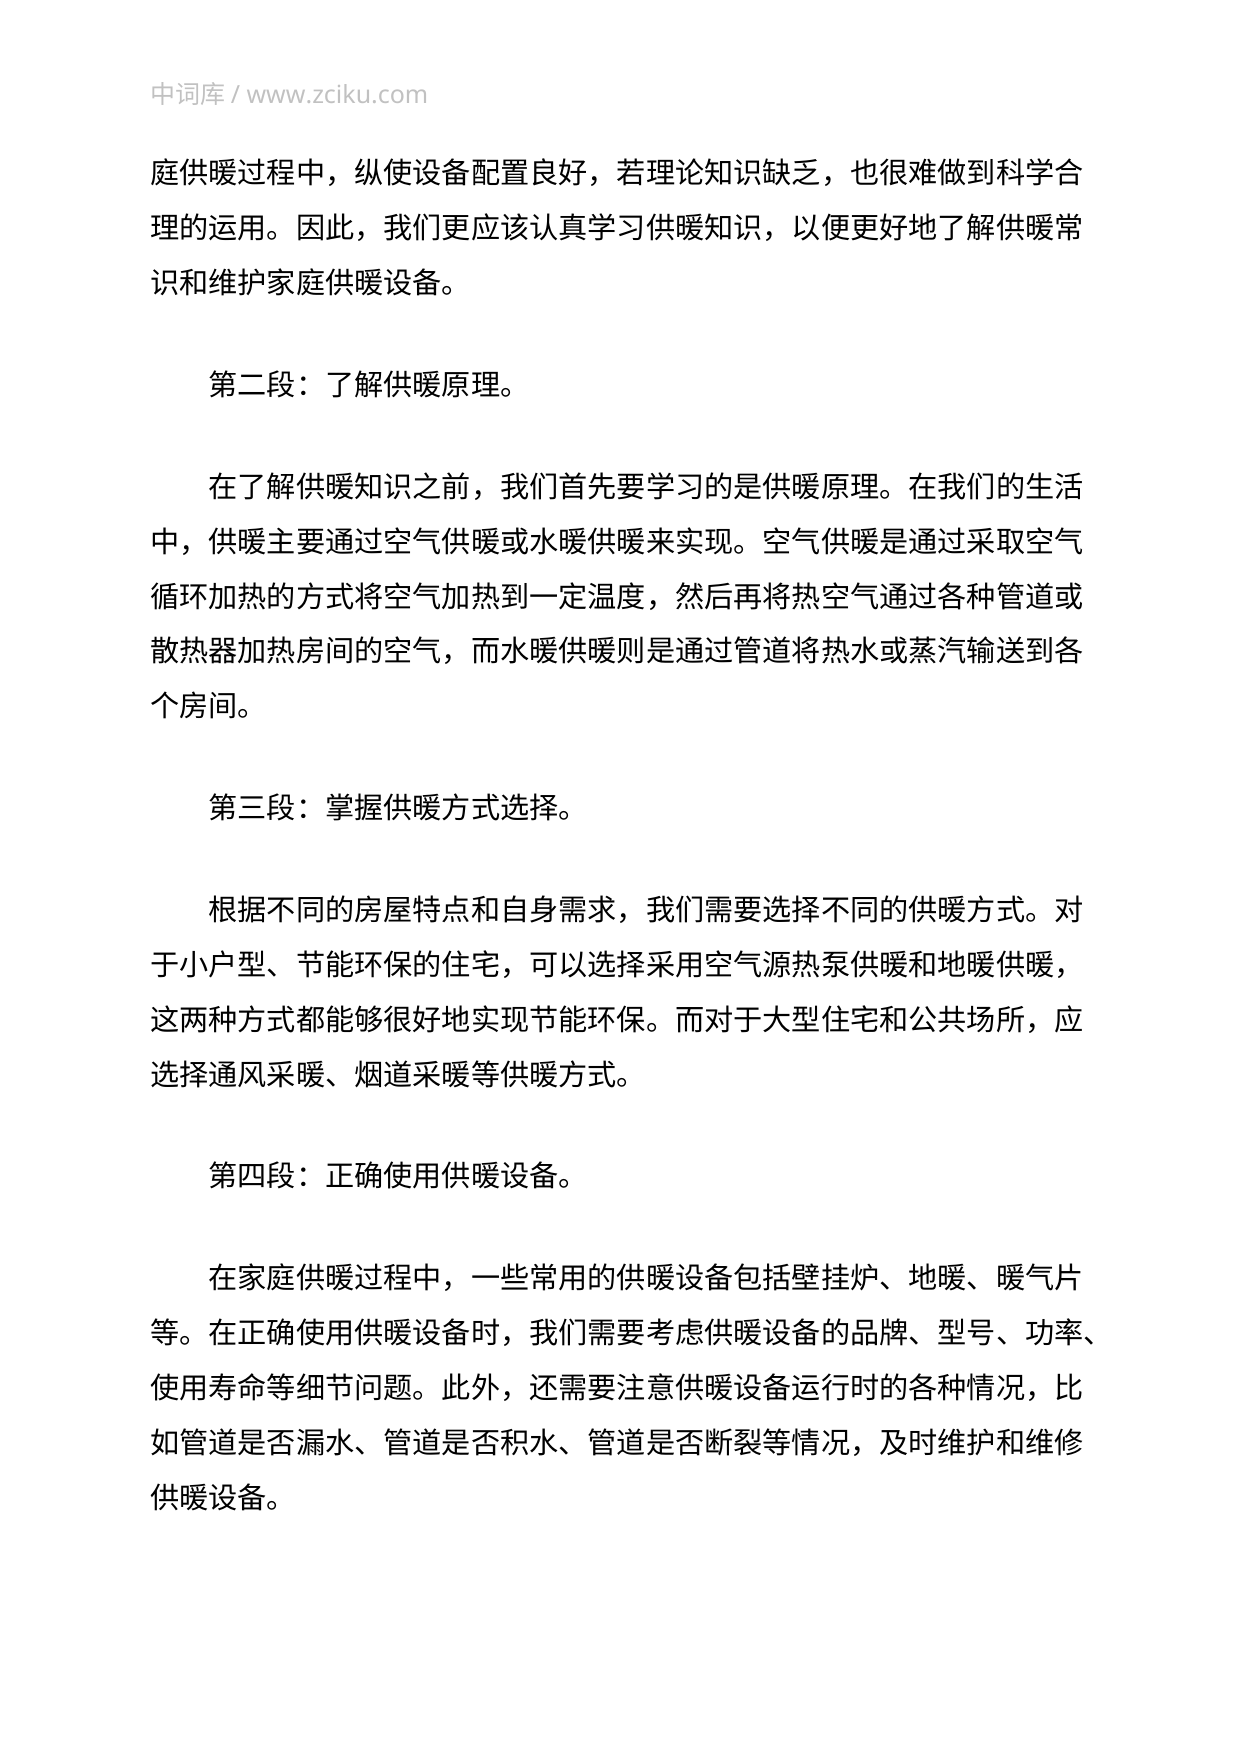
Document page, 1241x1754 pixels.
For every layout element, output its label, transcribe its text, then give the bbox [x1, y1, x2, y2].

text 根据不同的房屋特点和自身需求，我们需要选择不同的供暖方式。对于小户型、节能环保的住宅，可以选择采用空气源热泵供暖和地暖供暖，这两种方式都能够很好地实现节能环保。而对于大型住宅和公共场所，应选择通风采暖、烟道采暖等供暖方式。 [150, 886, 1090, 1093]
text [150, 150, 1090, 302]
text 第三段：掌握供暖方式选择。 [150, 785, 1090, 827]
text 在了解供暖知识之前，我们首先要学习的是供暖原理。在我们的生活中，供暖主要通过空气供暖或水暖供暖来实现。空气供暖是通过采取空气循环加热的方式将空气加热到一定温度，然后再将热空气通过各种管道或散热器加热房间的空气，而水暖供暖则是通过管道将热水或蒸汽输送到各个房间。 [150, 463, 1090, 725]
text 第二段：了解供暖原理。 [150, 362, 1090, 404]
text 第四段：正确使用供暖设备。 [150, 1153, 1090, 1195]
text 在家庭供暖过程中，一些常用的供暖设备包括壁挂炉、地暖、暖气片等。在正确使用供暖设备时，我们需要考虑供暖设备的品牌、型号、功率、使用寿命等细节问题。此外，还需要注意供暖设备运行时的各种情况，比如管道是否漏水、管道是否积水、管道是否断裂等情况，及时维护和维修供暖设备。 [150, 1255, 1090, 1517]
